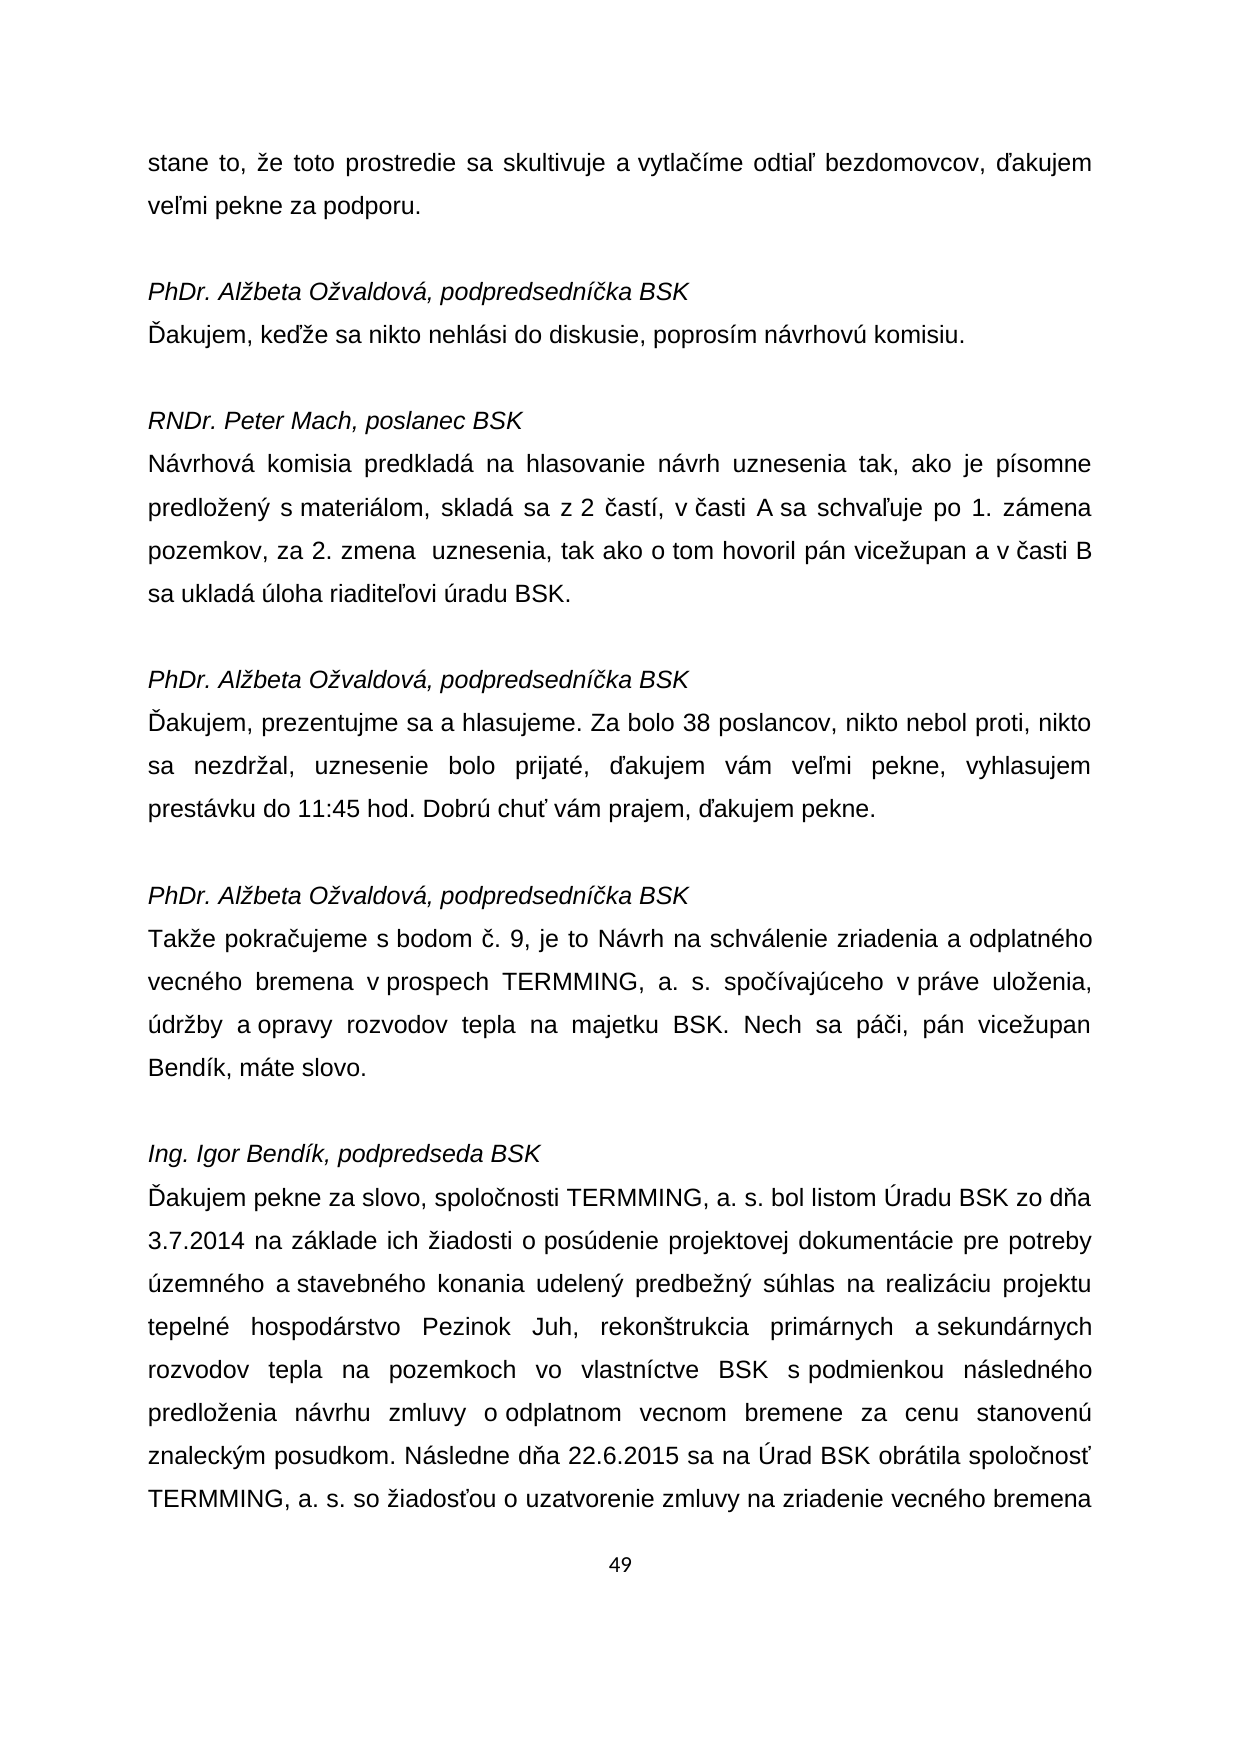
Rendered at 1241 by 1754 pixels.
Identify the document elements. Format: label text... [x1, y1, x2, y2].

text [148, 148, 1093, 219]
text Takže pokračujeme s bodom č. 9, je to Návrh na schválenie zriadenia a odplatného vecného bremena v prospech TERMMING, a. s. spočívajúceho v práve uloženia, údržby a opravy rozvodov tepla na majetku BSK. Nech sa páči, pán vicežupan Bendík, máte slovo. [148, 924, 1093, 1082]
text Ďakujem, prezentujme sa a hlasujeme. Za bolo 38 poslancov, nikto nebol proti, nikto sa nezdržal, uznesenie bolo prijaté, ďakujem vám veľmi pekne, vyhlasujem prestávku do 11:45 hod. Dobrú chuť vám prajem, ďakujem pekne. [148, 708, 1093, 823]
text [148, 1183, 1093, 1513]
text Ing. Igor Bendík, podpredseda BSK [148, 1139, 1093, 1168]
text PhDr. Alžbeta Ožvaldová, podpredsedníčka BSK [148, 665, 1093, 694]
text Návrhová komisia predkladá na hlasovanie návrh uznesenia tak, ako je písomne predložený s materiálom, skladá sa z 2 častí, v časti A sa schvaľuje po 1. zámena pozemkov, za 2. zmena uznesenia, tak ako o tom hovoril pán vicežupan a v časti B sa ukladá úloha riaditeľovi úradu BSK. [148, 449, 1093, 608]
text RNDr. Peter Mach, poslanec BSK [148, 406, 1093, 435]
text PhDr. Alžbeta Ožvaldová, podpredsedníčka BSK [148, 881, 1093, 909]
text Ďakujem, keďže sa nikto nehlási do diskusie, poprosím návrhovú komisiu. [148, 320, 1093, 349]
text PhDr. Alžbeta Ožvaldová, podpredsedníčka BSK [148, 277, 1093, 306]
